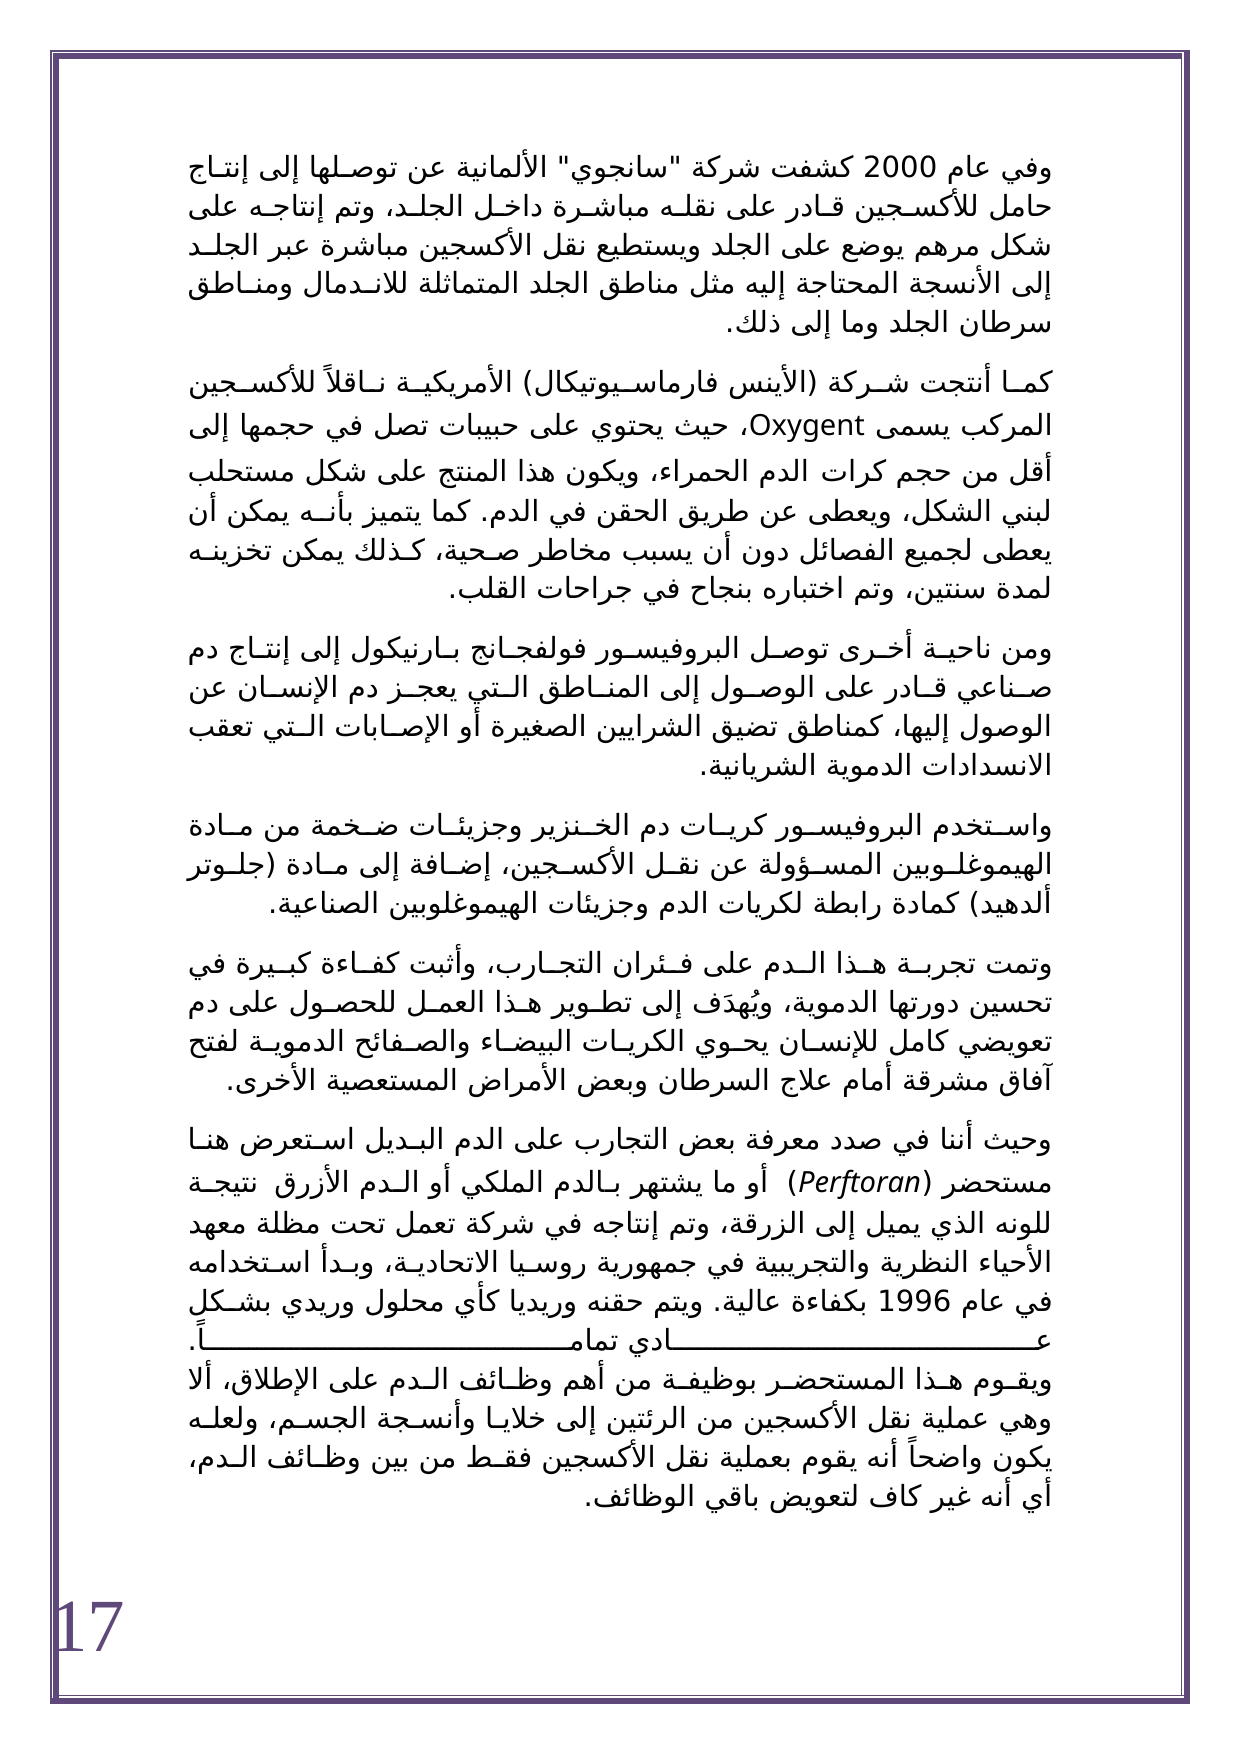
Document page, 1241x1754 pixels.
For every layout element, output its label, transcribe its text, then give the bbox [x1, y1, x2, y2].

text وفي عام 2000 كشفت شركة "سانجوي" الألمانية عن توصلها إلى إنتاج حامل للأكسجين قادر على نقله مباشرة داخل الجلد، وتم إنتاجه على شكل مرهم يوضع على الجلد ويستطيع نقل الأكسجين مباشرة عبر الجلد إلى الأنسجة المحتاجة إليه مثل مناطق الجلد المتماثلة للاندمال ومناطق سرطان الجلد وما إلى ذلك. [187, 150, 1053, 340]
text ومن ناحية أخرى توصل البروفيسور فولفجانج بارنيكول إلى إنتاج دم صناعي قادر على الوصول إلى المناطق التي يعجز دم الإنسان عن الوصول إليها، كمناطق تضيق الشرايين الصغيرة أو الإصابات التي تعقب الانسدادات الدموية الشريانية. [187, 632, 1053, 782]
text كما أنتجت شركة (الأينس فارماسيوتيكال) الأمريكية ناقلاً للأكسجين المركب يسمى Oxygent، حيث يحتوي على حبيبات تصل في حجمها إلى أقل من حجم كرات الدم الحمراء، ويكون هذا المنتج على شكل مستحلب لبني الشكل، ويعطى عن طريق الحقن في الدم. كما يتميز بأنه يمكن أن يعطى لجميع الفصائل دون أن يسبب مخاطر صحية، كذلك يمكن تخزينه لمدة سنتين، وتم اختباره بنجاح في جراحات القلب. [187, 366, 1053, 606]
text واستخدم البروفيسور كريات دم الخنزير وجزيئات ضخمة من مادة الهيموغلوبين المسؤولة عن نقل الأكسجين، إضافة إلى مادة (جلوتر ألدهيد) كمادة رابطة لكريات الدم وجزيئات الهيموغلوبين الصناعية. [187, 808, 1053, 920]
text وتمت تجربة هذا الدم على فئران التجارب، وأثبت كفاءة كبيرة في تحسين دورتها الدموية، ويُهدَف إلى تطوير هذا العمل للحصول على دم تعويضي كامل للإنسان يحوي الكريات البيضاء والصفائح الدموية لفتح آفاق مشرقة أمام علاج السرطان وبعض الأمراض المستعصية الأخرى. [187, 946, 1053, 1097]
text وحيث أننا في صدد معرفة بعض التجارب على الدم البديل استعرض هنا مستحضر (Perftoran) أو ما يشتهر بـالدم الملكي أو الدم الأزرق نتيجة للونه الذي يميل إلى الزرقة، وتم إنتاجه في شركة تعمل تحت مظلة معهد الأحياء النظرية والتجريبية في جمهورية روسيا الاتحادية، وبدأ استخدامه في عام 1996 بكفاءة عالية. ويتم حقنه وريديا كأي محلول وريدي بشكل عادي تماماً. ويقوم هذا المستحضر بوظيفة من أهم وظائف الدم على الإطلاق، ألا وهي عملية نقل الأكسجين من الرئتين إلى خلايا وأنسجة الجسم، ولعله يكون واضحاً أنه يقوم بعملية نقل الأكسجين فقط من بين وظائف الدم، أي أنه غير كاف لتعويض باقي الوظائف. [187, 1123, 1053, 1513]
